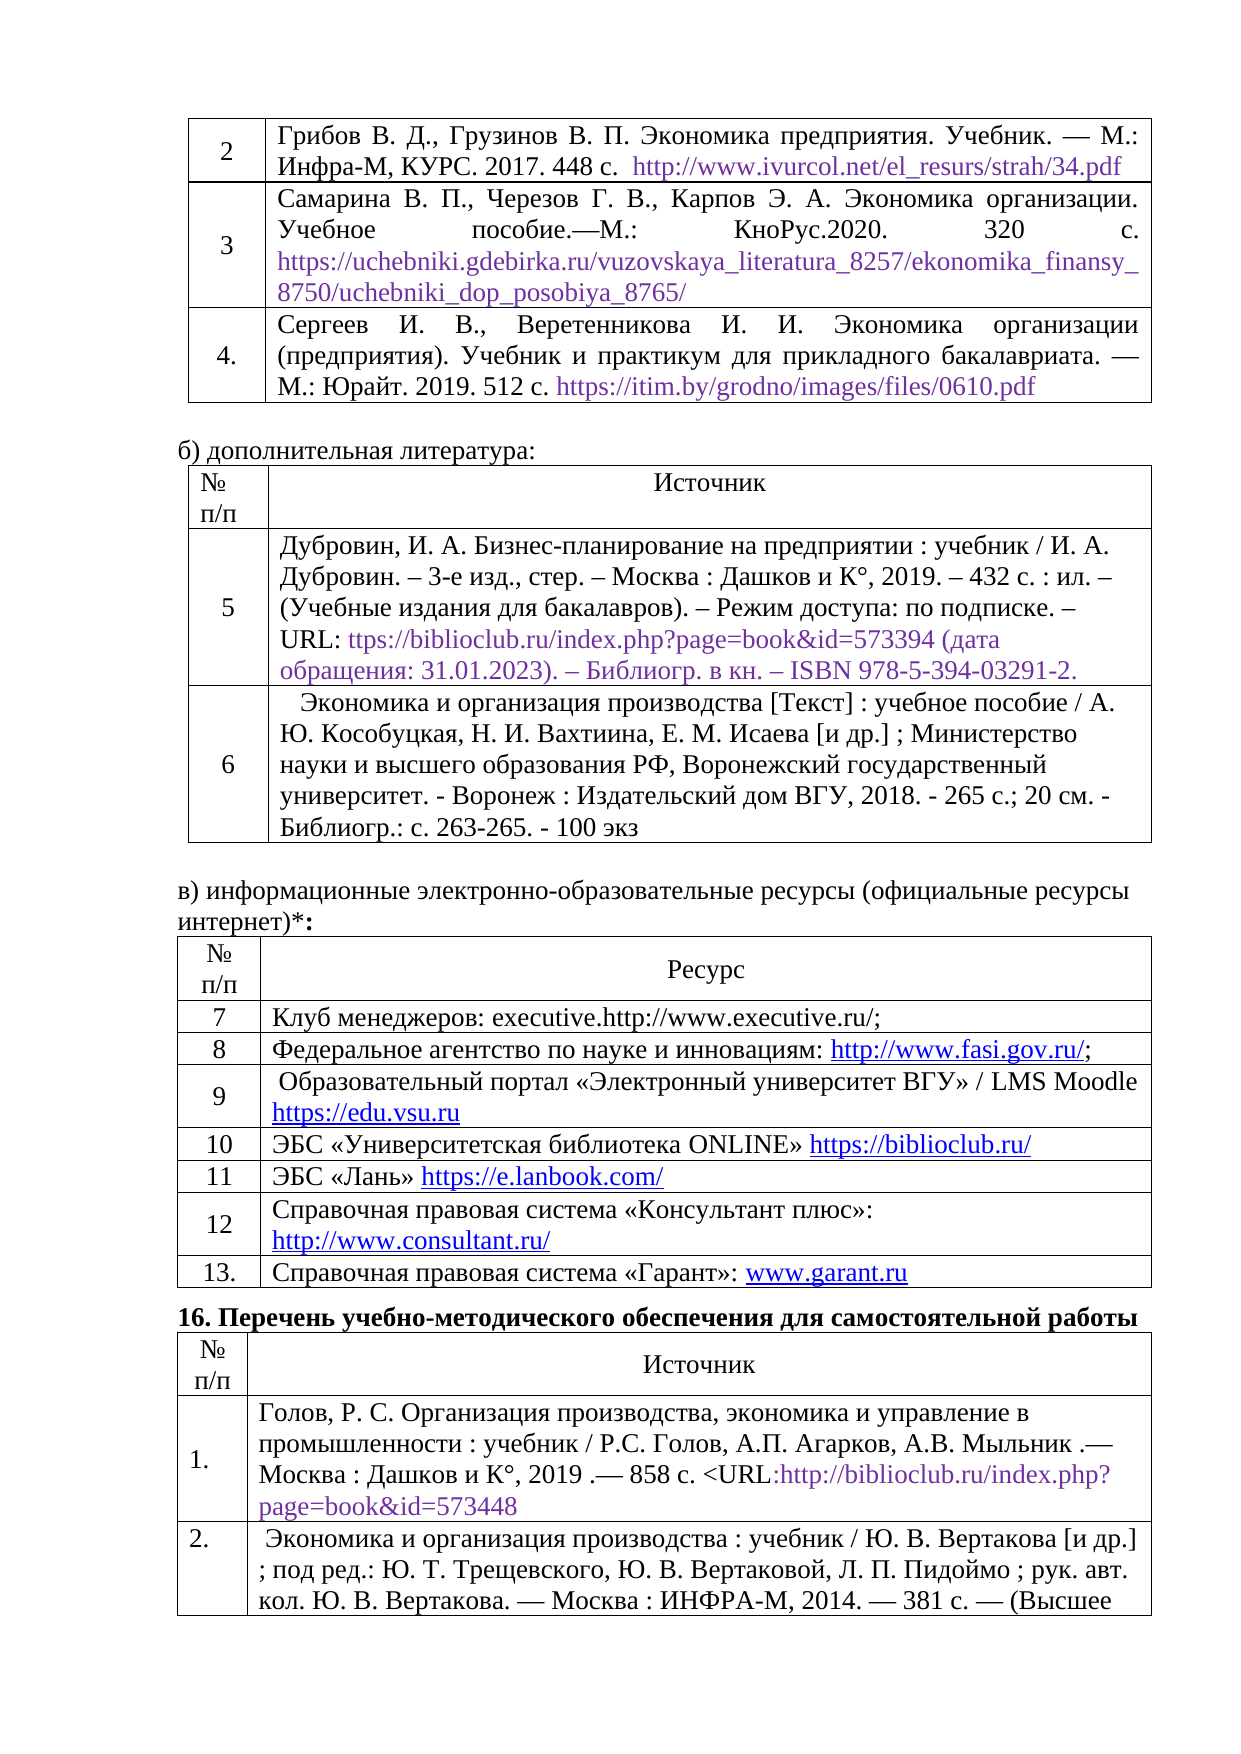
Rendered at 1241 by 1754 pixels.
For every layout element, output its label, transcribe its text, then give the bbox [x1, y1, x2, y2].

table_cell ЭБС «Университетская библиотека ONLINE» https://biblioclub.ru/ [261, 1128, 1151, 1159]
table_header № п/п [178, 937, 260, 999]
table_cell Образовательный портал «Электронный университет ВГУ» / LMS Moodle https://edu.vsu.ru [261, 1065, 1151, 1127]
table_cell ЭБС «Лань» https://e.lanbook.com/ [261, 1161, 1151, 1192]
table_cell Справочная правовая система «Гарант»: www.garant.ru [261, 1256, 1151, 1287]
table_cell 10 [178, 1128, 260, 1159]
table_cell Экономика и организация производства [Текст] : учебное пособие / А. Ю. Кособуцкая, Н. И. Вахтиина, Е. М. Исаева [и др.] ; Министерство науки и высшего образования РФ, Воронежский государственный университет. - Воронеж : Издательский дом ВГУ, 2018. - 265 с.; 20 см. - Библиогр.: с. 263-265. - 100 экз [269, 686, 1151, 842]
text б) дополнительная литература: [177, 434, 1152, 465]
text 16. Перечень учебно-методического обеспечения для самостоятельной работы [177, 1301, 1152, 1332]
table_cell Клуб менеджеров: executive.http://www.executive.ru/; [261, 1001, 1151, 1032]
table_cell 2 [189, 119, 265, 181]
table_cell 3 [189, 183, 265, 307]
table_header Источник [248, 1333, 1151, 1395]
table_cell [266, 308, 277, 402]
table_cell Дубровин, И. А. Бизнес-планирование на предприятии : учебник / И. А. Дубровин. – 3-е изд., стер. – Москва : Дашков и К°, 2019. – 432 с. : ил. – (Учебные издания для бакалавров). – Режим доступа: по подписке. – URL: ttps://biblioclub.ru/index.php?page=book&id=573394 (дата обращения: 31.01.2023). – Библиогр. в кн. – ISBN 978-5-394-03291-2. [269, 529, 1151, 685]
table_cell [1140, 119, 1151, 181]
table_header № п/п [178, 1333, 247, 1395]
table_cell 7 [178, 1001, 260, 1032]
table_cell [248, 1522, 1151, 1615]
table_header Источник [269, 466, 1151, 528]
table_cell 9 [178, 1065, 260, 1127]
table_cell 6 [189, 686, 268, 842]
table_cell 11 [178, 1161, 260, 1192]
table_header Ресурс [261, 937, 1151, 999]
table_cell 13. [178, 1256, 260, 1287]
table_cell 12 [178, 1193, 260, 1255]
text в) информационные электронно-образовательные ресурсы (официальные ресурсы интернет)*: [177, 874, 1152, 936]
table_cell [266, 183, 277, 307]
table_cell 5 [189, 529, 268, 685]
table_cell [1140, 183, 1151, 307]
table_cell 4. [189, 308, 265, 402]
table_cell Федеральное агентство по науке и инновациям: http://www.fasi.gov.ru/; [261, 1033, 1151, 1064]
table_cell 1. [178, 1396, 247, 1521]
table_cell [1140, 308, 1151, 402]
table_cell Справочная правовая система «Консультант плюс»: http://www.consultant.ru/ [261, 1193, 1151, 1255]
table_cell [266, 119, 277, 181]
table_cell 2. [178, 1522, 247, 1615]
table_cell 8 [178, 1033, 260, 1064]
table_cell Голов, Р. С. Организация производства, экономика и управление в промышленности : учебник / Р.С. Голов, А.П. Агарков, А.В. Мыльник .— Москва : Дашков и К°, 2019 .— 858 с. <URL:http://biblioclub.ru/index.php?page=book&id=573448 [248, 1396, 1151, 1521]
table_header № п/п [189, 466, 268, 528]
